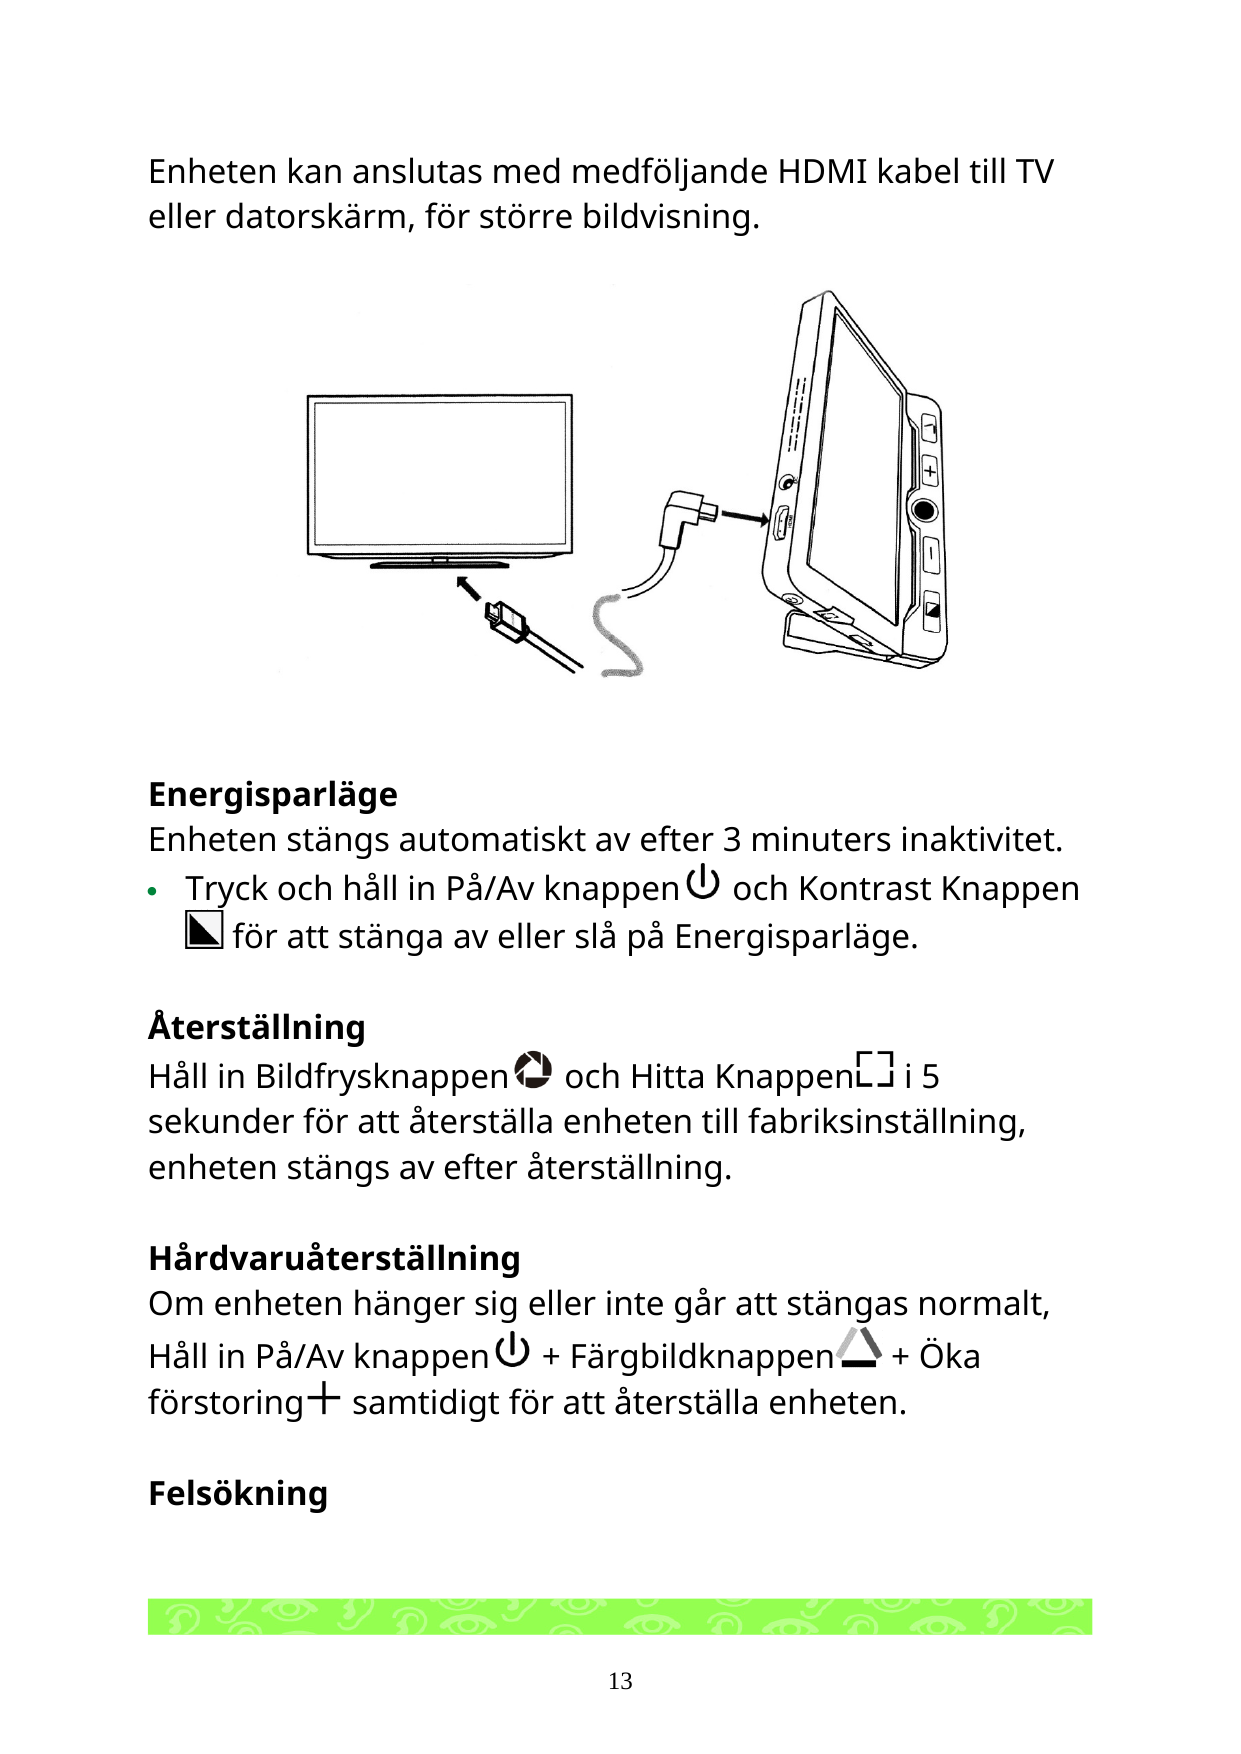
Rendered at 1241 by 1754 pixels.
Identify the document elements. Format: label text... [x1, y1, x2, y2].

picture [304, 1377, 344, 1415]
picture [509, 1048, 556, 1089]
picture [854, 1050, 896, 1089]
picture [490, 1329, 534, 1368]
picture [185, 909, 224, 949]
text Hårdvaruåterställning [148, 1234, 1093, 1280]
text Om enheten hänger sig eller inte går att stängas normalt, Håll in På/Av knappen + Färgbildknappen + Öka förstoring samtidigt för att återställa enheten. [148, 1280, 1093, 1424]
picture [835, 1325, 883, 1368]
subtitle Energisparläge [148, 771, 1093, 816]
picture [147, 1565, 1093, 1667]
picture [681, 861, 724, 900]
subtitle Återställning [148, 1003, 1093, 1049]
subtitle Felsökning [148, 1469, 1093, 1515]
text Håll in Bildfrysknappen och Hitta Knappen i 5 sekunder för att återställa enheten till fabriksinställning, enheten stängs av efter återställning. [148, 1049, 1093, 1189]
text Enheten stängs automatiskt av efter 3 minuters inaktivitet. [148, 816, 1093, 861]
picture [272, 284, 968, 680]
list Tryck och håll in På/Av knappen och Kontrast Knappen för att stänga av eller slå på Energisparläge. [148, 861, 1093, 958]
text Enheten kan anslutas med medföljande HDMI kabel till TV eller datorskärm, för större bildvisning. [148, 148, 1093, 239]
